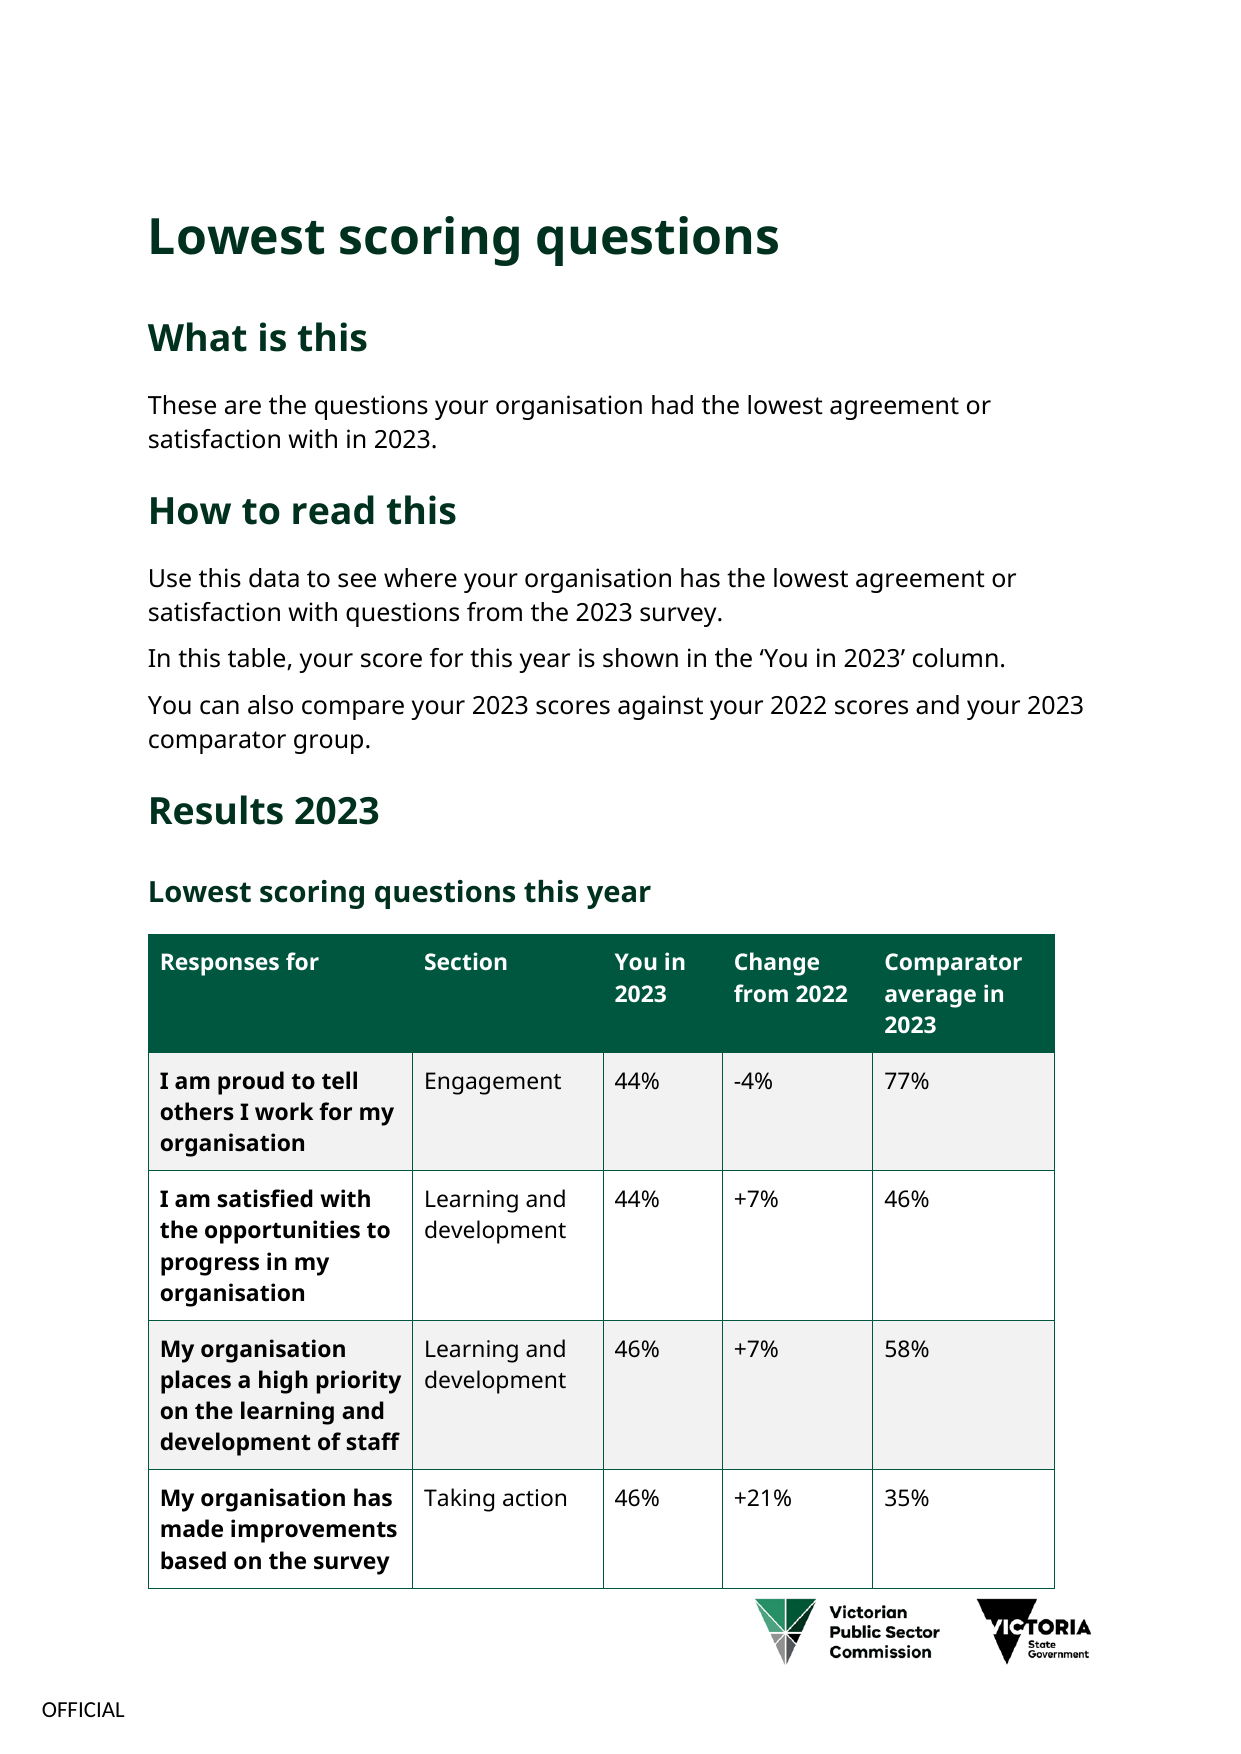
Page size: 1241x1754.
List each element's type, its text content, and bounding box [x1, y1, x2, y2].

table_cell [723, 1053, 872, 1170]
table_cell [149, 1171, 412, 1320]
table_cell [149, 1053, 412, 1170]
text These are the questions your organisation had the lowest agreement or satisfaction with in 2023. [148, 387, 1092, 455]
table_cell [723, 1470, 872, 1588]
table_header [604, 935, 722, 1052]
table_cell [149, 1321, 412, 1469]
picture [754, 1598, 1093, 1666]
subtitle Results 2023 [148, 785, 1092, 836]
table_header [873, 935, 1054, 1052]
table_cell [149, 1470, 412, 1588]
text In this table, your score for this year is shown in the ‘You in 2023’ column. [148, 641, 1092, 675]
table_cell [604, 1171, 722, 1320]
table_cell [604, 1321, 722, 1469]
subtitle Lowest scoring questions [148, 201, 1092, 269]
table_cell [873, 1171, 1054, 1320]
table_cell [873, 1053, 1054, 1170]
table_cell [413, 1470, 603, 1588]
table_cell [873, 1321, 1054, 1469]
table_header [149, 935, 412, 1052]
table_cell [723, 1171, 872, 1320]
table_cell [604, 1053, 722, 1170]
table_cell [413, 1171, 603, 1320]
subtitle Lowest scoring questions this year [148, 871, 1092, 911]
subtitle What is this [148, 311, 1092, 362]
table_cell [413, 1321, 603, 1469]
subtitle How to read this [148, 484, 1092, 536]
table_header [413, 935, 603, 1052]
text Use this data to see where your organisation has the lowest agreement or satisfaction with questions from the 2023 survey. [148, 560, 1092, 628]
text You can also compare your 2023 scores against your 2022 scores and your 2023 comparator group. [148, 687, 1092, 756]
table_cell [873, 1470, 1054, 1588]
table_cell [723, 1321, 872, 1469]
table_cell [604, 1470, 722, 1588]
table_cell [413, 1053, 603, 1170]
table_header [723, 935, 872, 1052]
